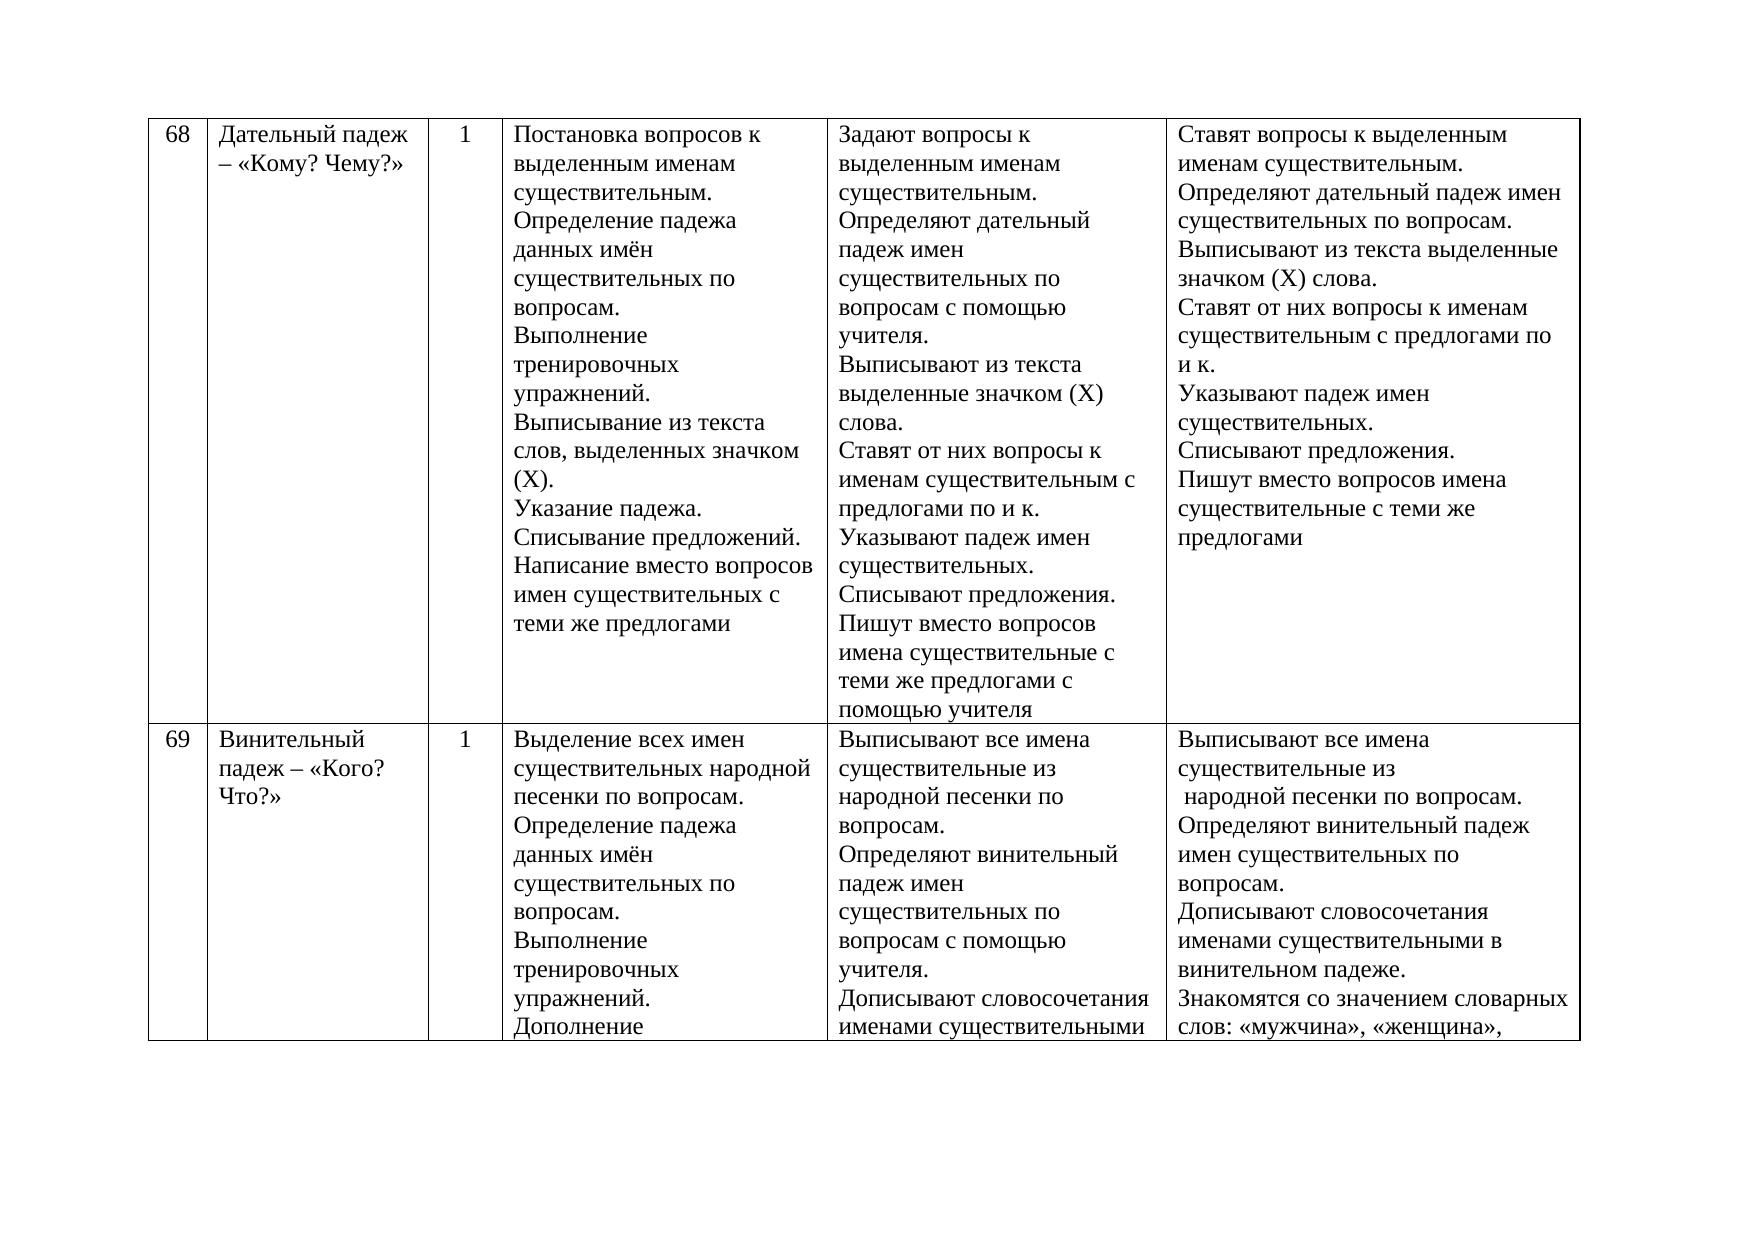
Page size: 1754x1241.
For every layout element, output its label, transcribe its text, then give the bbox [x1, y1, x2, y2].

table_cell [208, 724, 428, 1040]
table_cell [1167, 724, 1579, 1040]
table_header 68 [149, 119, 207, 723]
table_cell 69 [149, 724, 207, 1040]
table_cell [828, 724, 1166, 1040]
table_header 1 [429, 119, 502, 723]
table_cell 1 [429, 724, 502, 1040]
table_header Ставят вопросы к выделенным именам существительным. Определяют дательный падеж имен существительных по вопросам. Выписывают из текста выделенные значком (Х) слова. Ставят от них вопросы к именам существительным с предлогами по и к. Указывают падеж имен существительных. Списывают предложения. Пишут вместо вопросов имена существительные с теми же предлогами [1167, 119, 1579, 723]
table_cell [503, 724, 827, 1040]
table_header Задают вопросы к выделенным именам существительным. Определяют дательный падеж имен существительных по вопросам с помощью учителя. Выписывают из текста выделенные значком (Х) слова. Ставят от них вопросы к именам существительным с предлогами по и к. Указывают падеж имен существительных. Списывают предложения. Пишут вместо вопросов имена существительные с теми же предлогами с помощью учителя [828, 119, 1166, 723]
table_header Дательный падеж – «Кому? Чему?» [208, 119, 428, 723]
table_header Постановка вопросов к выделенным именам существительным. Определение падежа данных имён существительных по вопросам. Выполнение тренировочных упражнений. Выписывание из текста слов, выделенных значком (Х). Указание падежа. Списывание предложений. Написание вместо вопросов имен существительных с теми же предлогами [503, 119, 827, 723]
